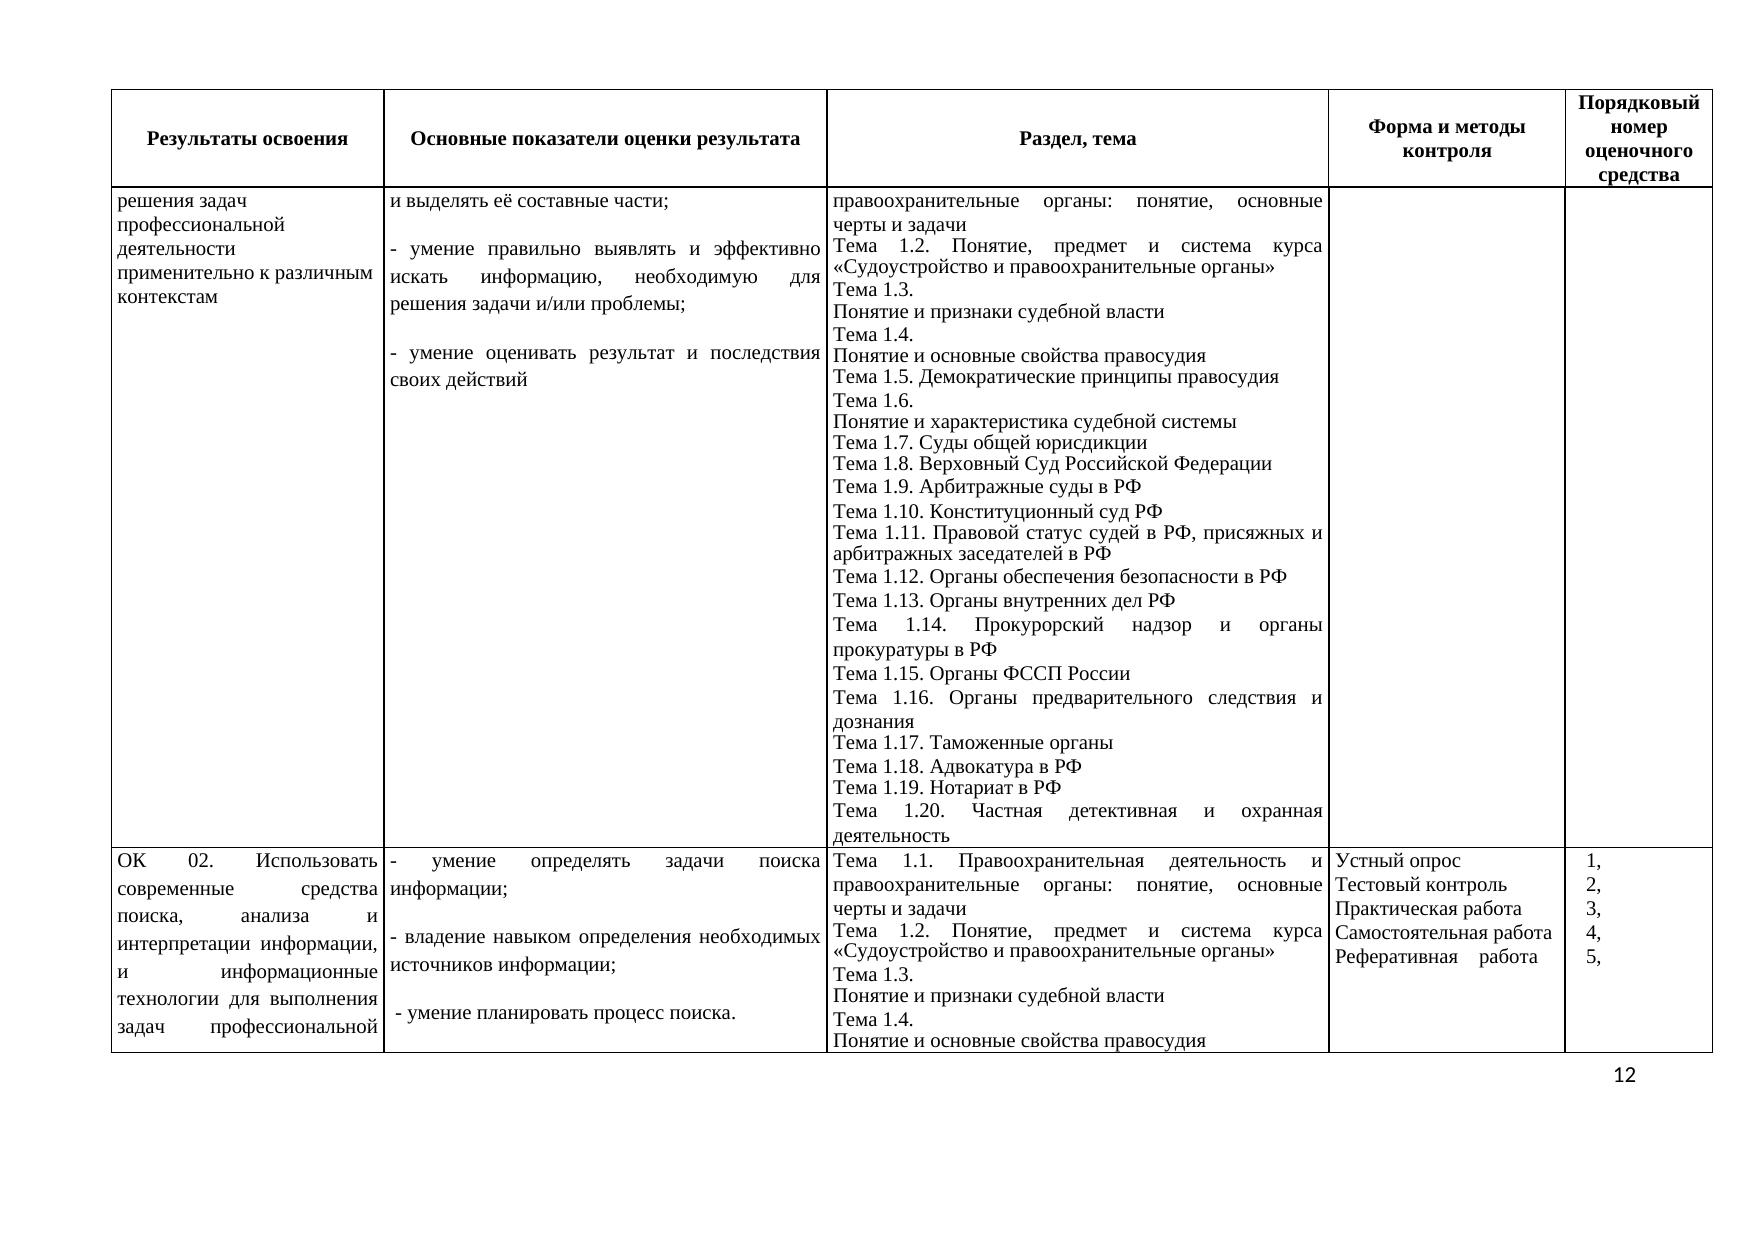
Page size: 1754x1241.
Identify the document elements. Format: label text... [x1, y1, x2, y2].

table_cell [828, 848, 1328, 1052]
table_header Порядковый номер оценочного средства [1566, 90, 1712, 186]
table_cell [385, 188, 826, 847]
table_header Форма и методы контроля [1329, 90, 1565, 186]
table_header Раздел, тема [828, 90, 1328, 186]
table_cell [112, 188, 383, 847]
table_header Результаты освоения [112, 90, 383, 186]
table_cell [385, 848, 826, 1052]
table_cell [1330, 188, 1564, 847]
table_cell 1, 2, 3, 4, 5, [1566, 848, 1712, 1052]
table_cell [1330, 848, 1564, 1052]
table_cell [1566, 188, 1712, 847]
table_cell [112, 848, 383, 1052]
table_header Основные показатели оценки результата [385, 90, 826, 186]
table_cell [828, 188, 1328, 847]
